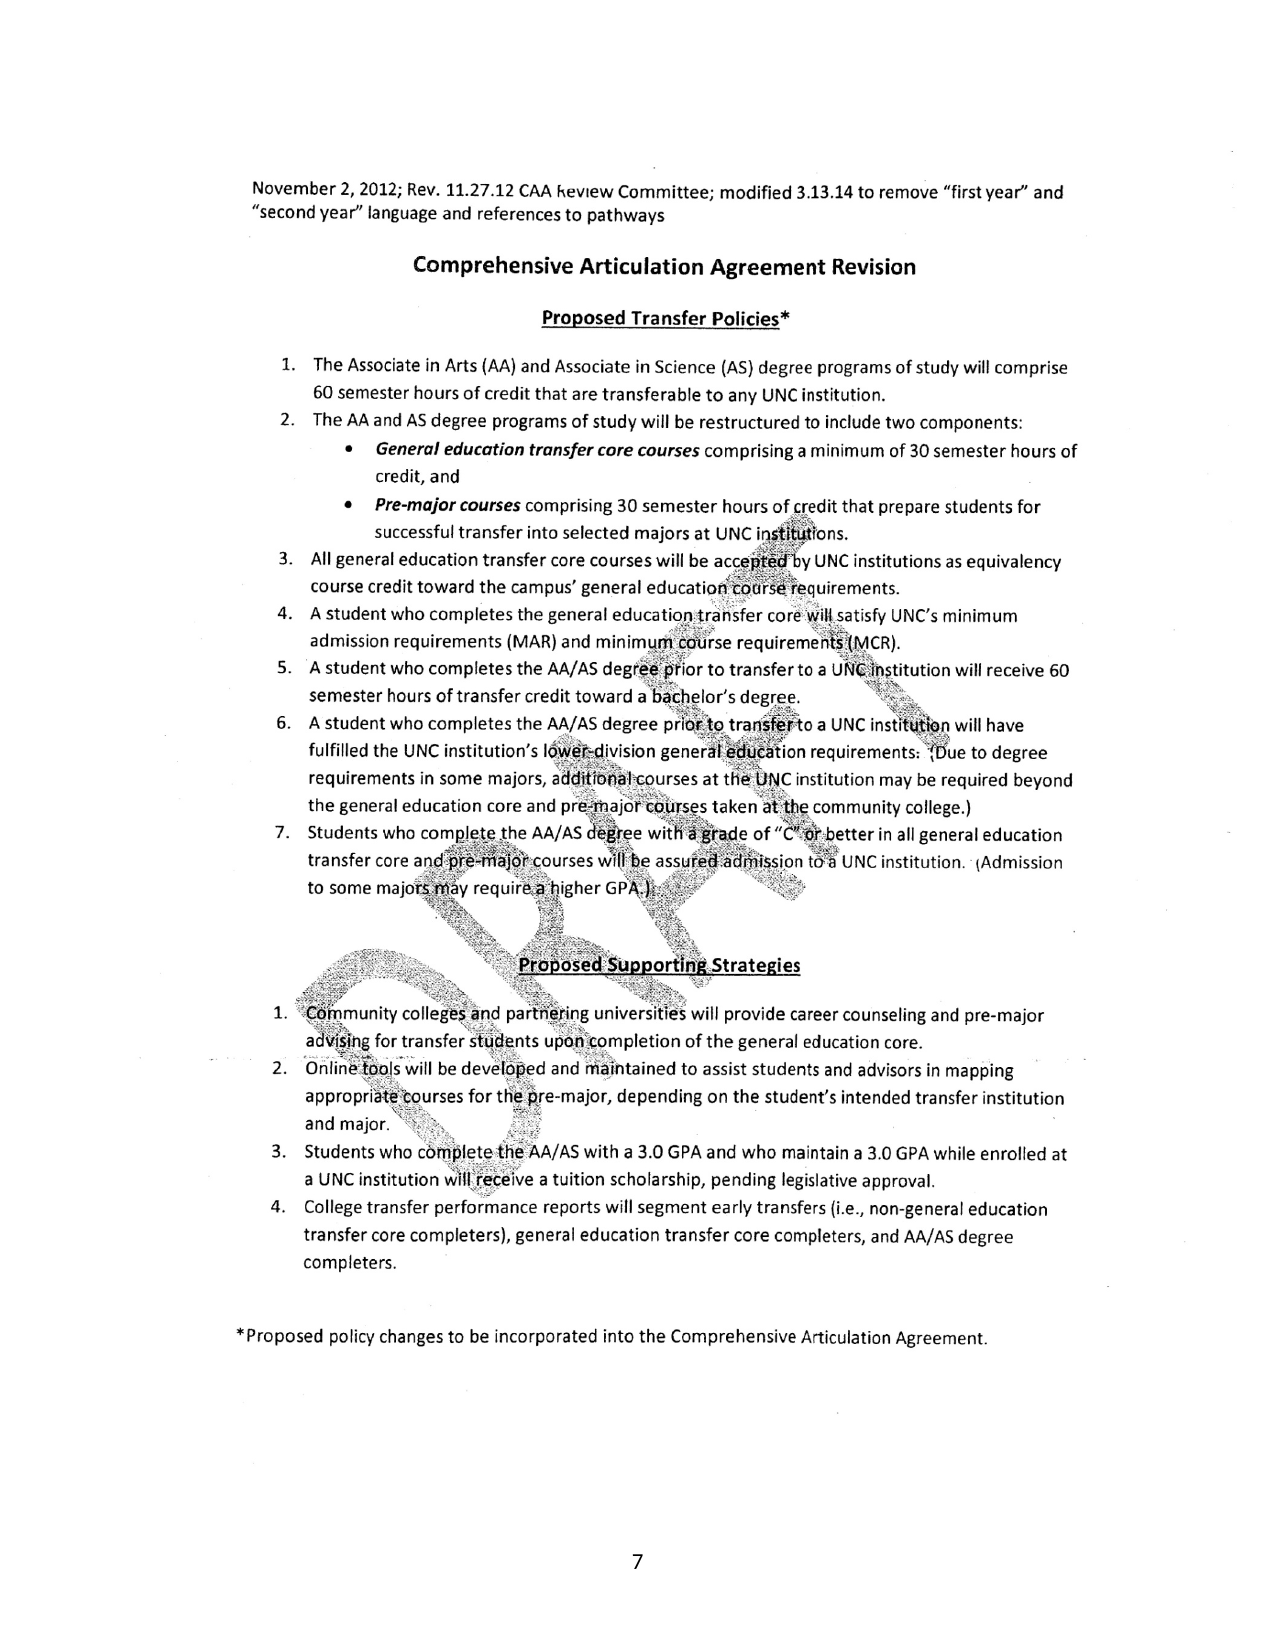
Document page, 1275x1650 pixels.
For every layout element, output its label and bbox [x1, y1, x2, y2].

picture [120, 120, 1255, 1514]
